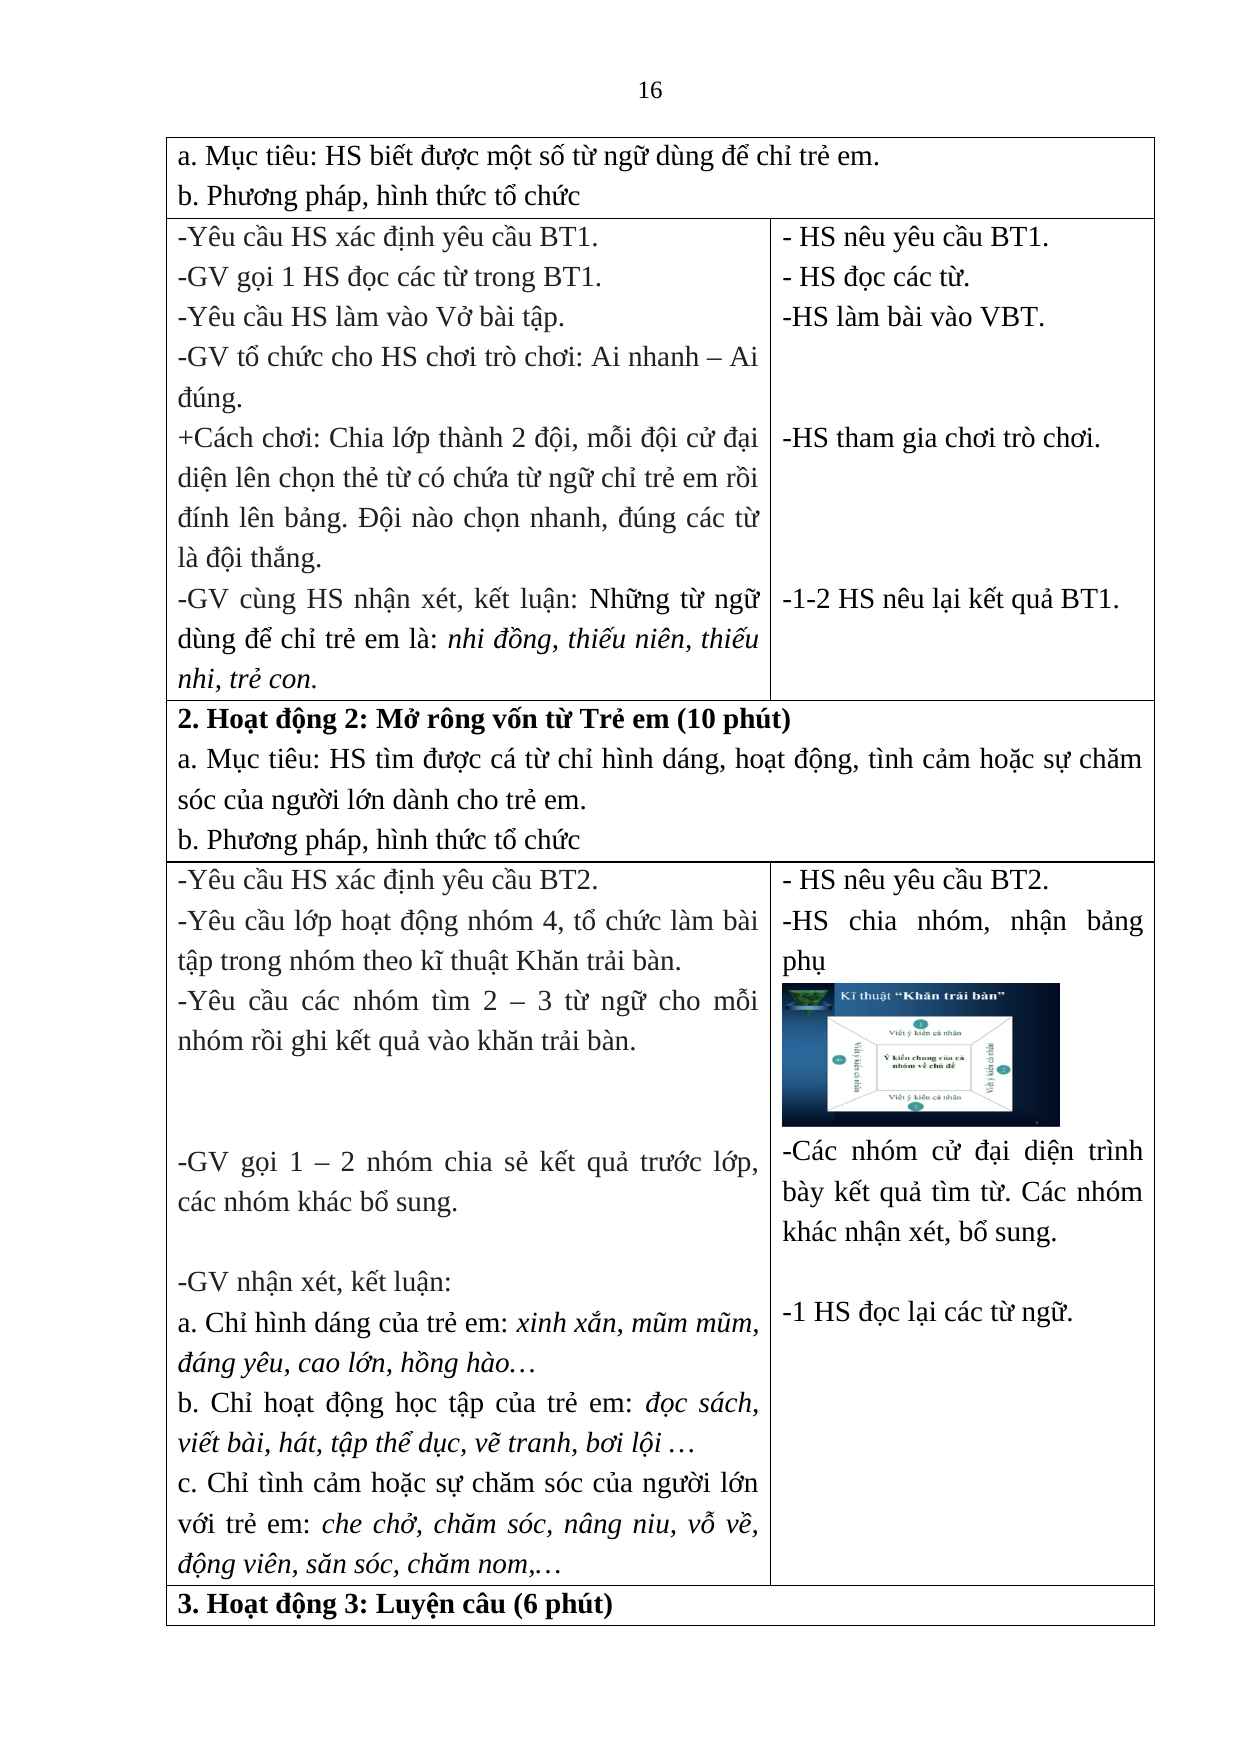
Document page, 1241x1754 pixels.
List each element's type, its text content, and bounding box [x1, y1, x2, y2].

table_cell -Yêu cầu HS xác định yêu cầu BT2. -Yêu cầu lớp hoạt động nhóm 4, tổ chức làm bài tập trong nhóm theo kĩ thuật Khăn trải bàn. -Yêu cầu các nhóm tìm 2 – 3 từ ngữ cho mỗi nhóm rồi ghi kết quả vào khăn trải bàn. -GV gọi 1 – 2 nhóm chia sẻ kết quả trước lớp, các nhóm khác bổ sung. -GV nhận xét, kết luận: a. Chỉ hình dáng của trẻ em: xinh xắn, mũm mũm, đáng yêu, cao lớn, hồng hào… b. Chỉ hoạt động học tập của trẻ em: đọc sách, viết bài, hát, tập thể dục, vẽ tranh, bơi lội … c. Chỉ tình cảm hoặc sự chăm sóc của người lớn với trẻ em: che chở, chăm sóc, nâng niu, vỗ về, động viên, săn sóc, chăm nom,… [167, 863, 770, 1585]
table_cell 2. Hoạt động 2: Mở rông vốn từ Trẻ em (10 phút) a. Mục tiêu: HS tìm được cá từ chỉ hình dáng, hoạt động, tình cảm hoặc sự chăm sóc của người lớn dành cho trẻ em. b. Phương pháp, hình thức tổ chức [167, 701, 1154, 861]
picture [782, 983, 1060, 1127]
table_cell -Yêu cầu HS xác định yêu cầu BT1. -GV gọi 1 HS đọc các từ trong BT1. -Yêu cầu HS làm vào Vở bài tập. -GV tổ chức cho HS chơi trò chơi: Ai nhanh – Ai đúng. +Cách chơi: Chia lớp thành 2 đội, mỗi đội cử đại diện lên chọn thẻ từ có chứa từ ngữ chỉ trẻ em rồi đính lên bảng. Đội nào chọn nhanh, đúng các từ là đội thắng. -GV cùng HS nhận xét, kết luận: Những từ ngữ dùng để chỉ trẻ em là: nhi đồng, thiếu niên, thiếu nhi, trẻ con. [167, 219, 770, 700]
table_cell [167, 138, 1154, 218]
table_cell - HS nêu yêu cầu BT1. - HS đọc các từ. -HS làm bài vào VBT. -HS tham gia chơi trò chơi. -1-2 HS nêu lại kết quả BT1. [771, 219, 1154, 700]
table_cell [167, 1586, 1154, 1625]
table_cell - HS nêu yêu cầu BT2. -HS chia nhóm, nhận bảng phụ -Các nhóm cử đại diện trình bày kết quả tìm từ. Các nhóm khác nhận xét, bổ sung. -1 HS đọc lại các từ ngữ. [771, 863, 1154, 1585]
